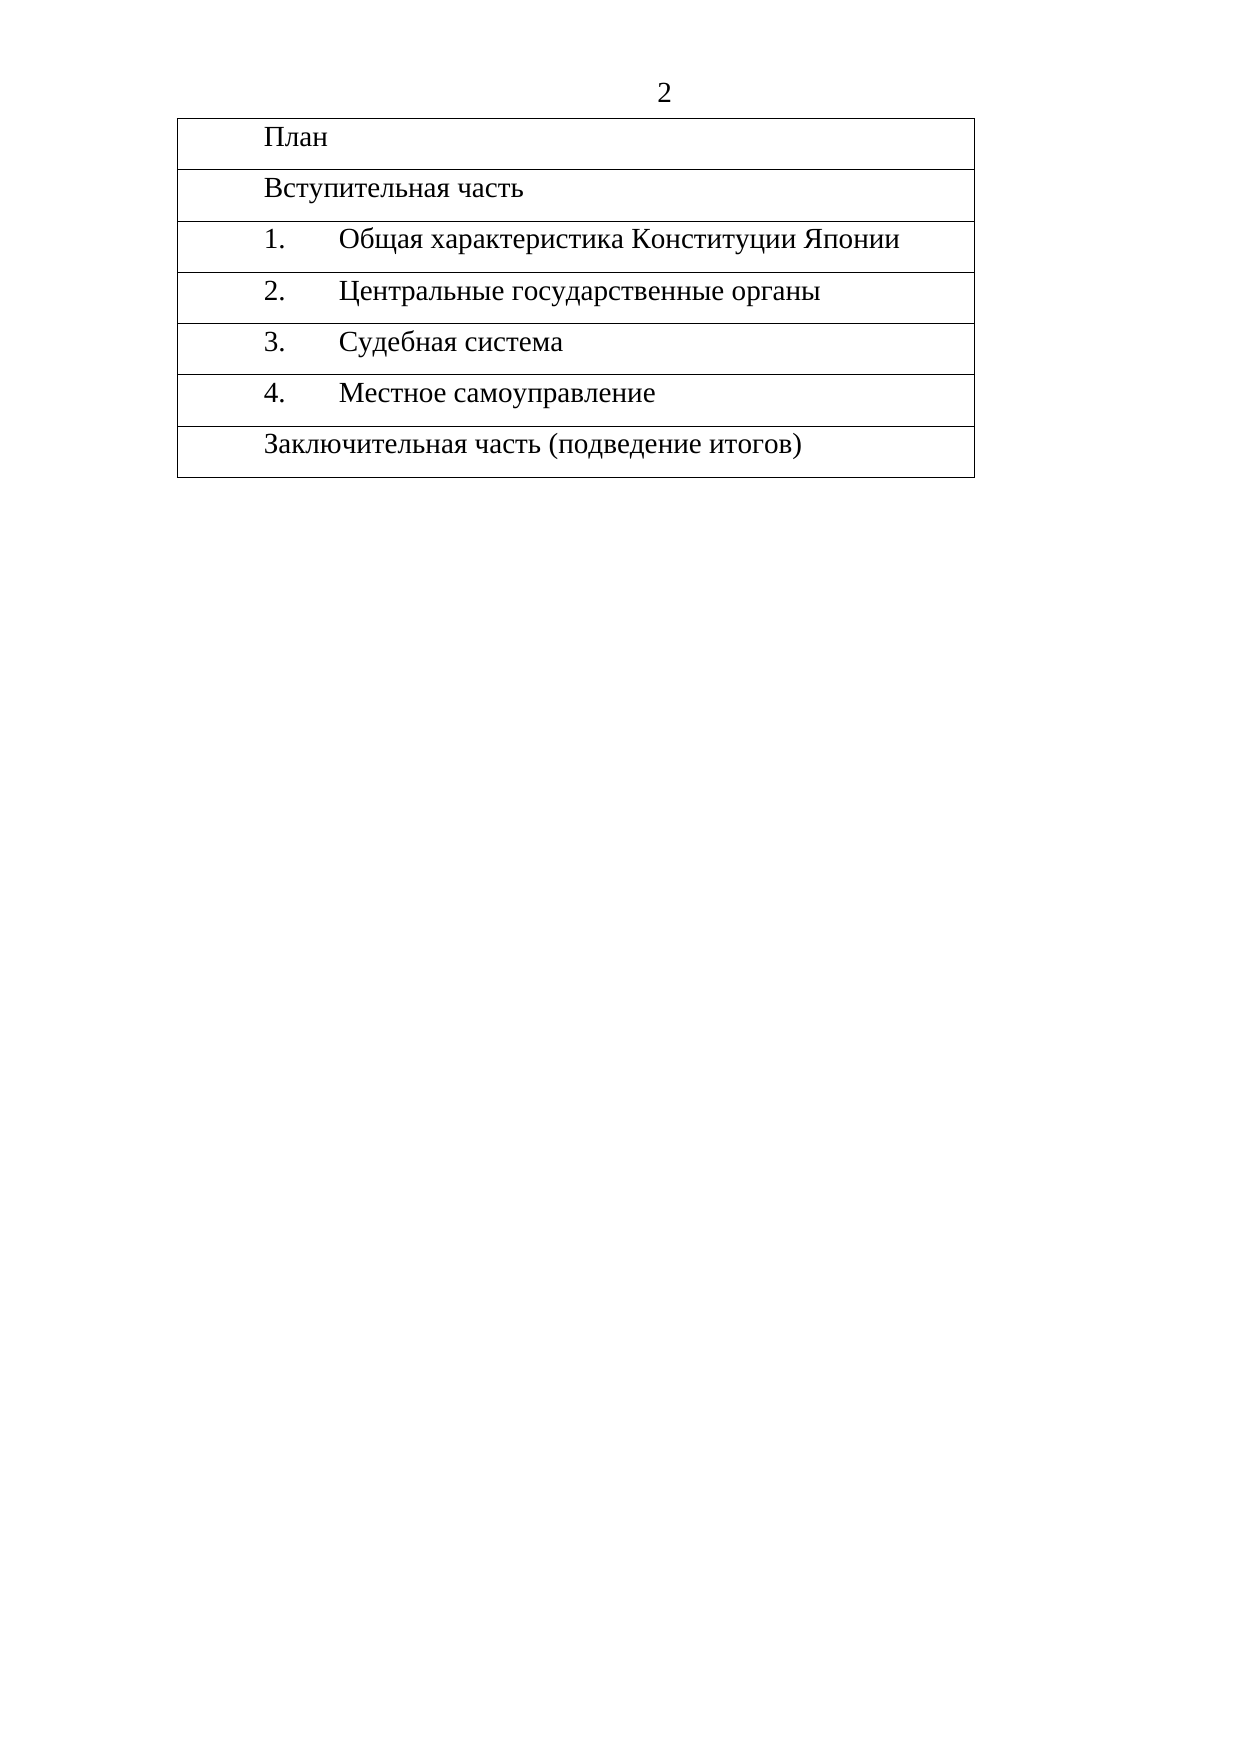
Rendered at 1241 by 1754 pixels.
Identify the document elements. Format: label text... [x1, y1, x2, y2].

table_cell Вступительная часть [178, 170, 974, 221]
table_cell Общая характеристика Конституции Японии [178, 222, 974, 272]
table_cell Местное самоуправление [178, 375, 974, 426]
table_cell Заключительная часть (подведение итогов) [178, 427, 974, 477]
table_cell Судебная система [178, 324, 974, 374]
table_header План [178, 119, 974, 169]
table_cell Центральные государственные органы [178, 273, 974, 323]
